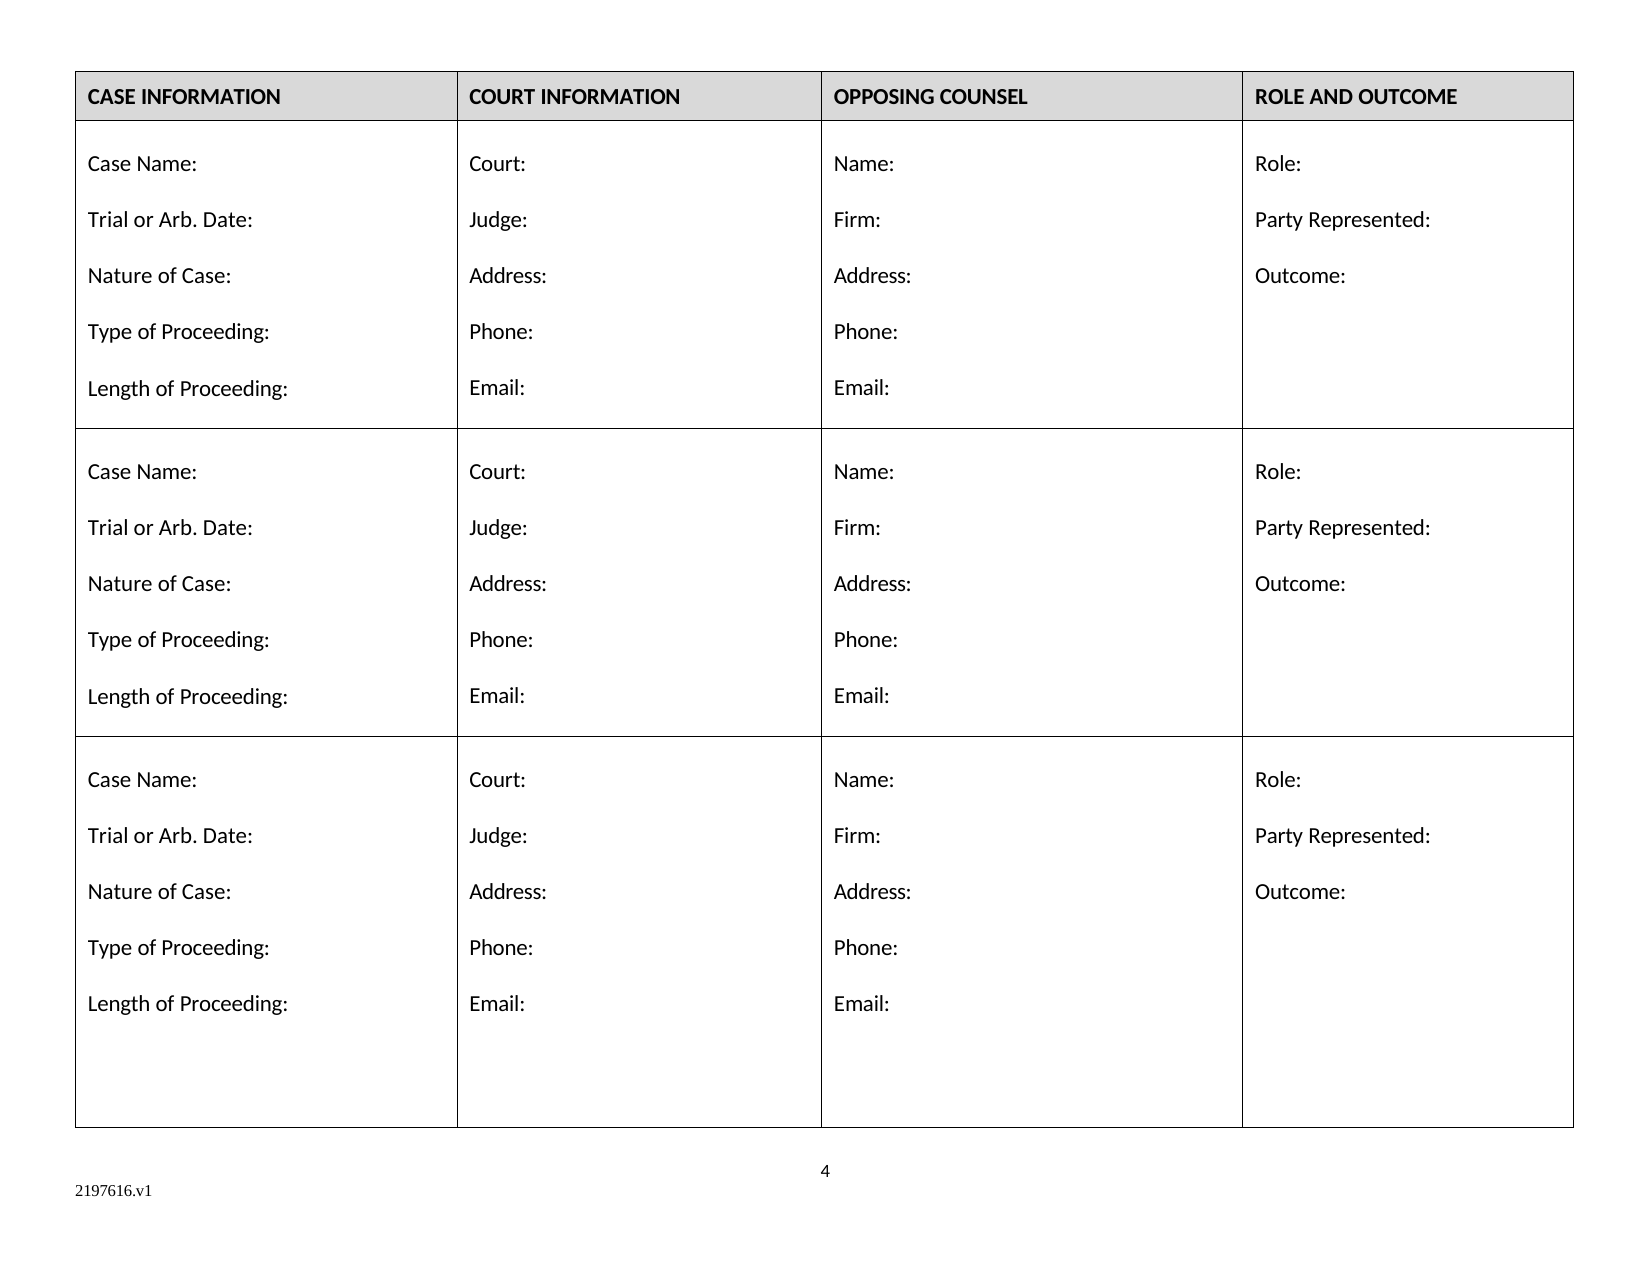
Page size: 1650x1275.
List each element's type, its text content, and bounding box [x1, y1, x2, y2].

table_cell Court: Judge: Address: Phone: Email: [458, 737, 821, 1127]
table_cell Case Name: Trial or Arb. Date: Nature of Case: Type of Proceeding: Length of Proceeding: [76, 429, 457, 736]
table_cell Role: Party Represented: Outcome: [1243, 429, 1573, 736]
table_cell Court: Judge: Address: Phone: Email: [458, 429, 821, 736]
table_header COURT INFORMATION [458, 72, 821, 120]
table_header OPPOSING COUNSEL [822, 72, 1242, 120]
table_header ROLE AND OUTCOME [1243, 72, 1573, 120]
table_cell Name: Firm: Address: Phone: Email: [822, 737, 1242, 1127]
table_header CASE INFORMATION [76, 72, 457, 120]
table_cell Role: Party Represented: Outcome: [1243, 121, 1573, 428]
table_cell Role: Party Represented: Outcome: [1243, 737, 1573, 1127]
table_cell Court: Judge: Address: Phone: Email: [458, 121, 821, 428]
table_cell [76, 737, 457, 1127]
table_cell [76, 121, 457, 428]
table_cell Name: Firm: Address: Phone: Email: [822, 429, 1242, 736]
table_cell Name: Firm: Address: Phone: Email: [822, 121, 1242, 428]
